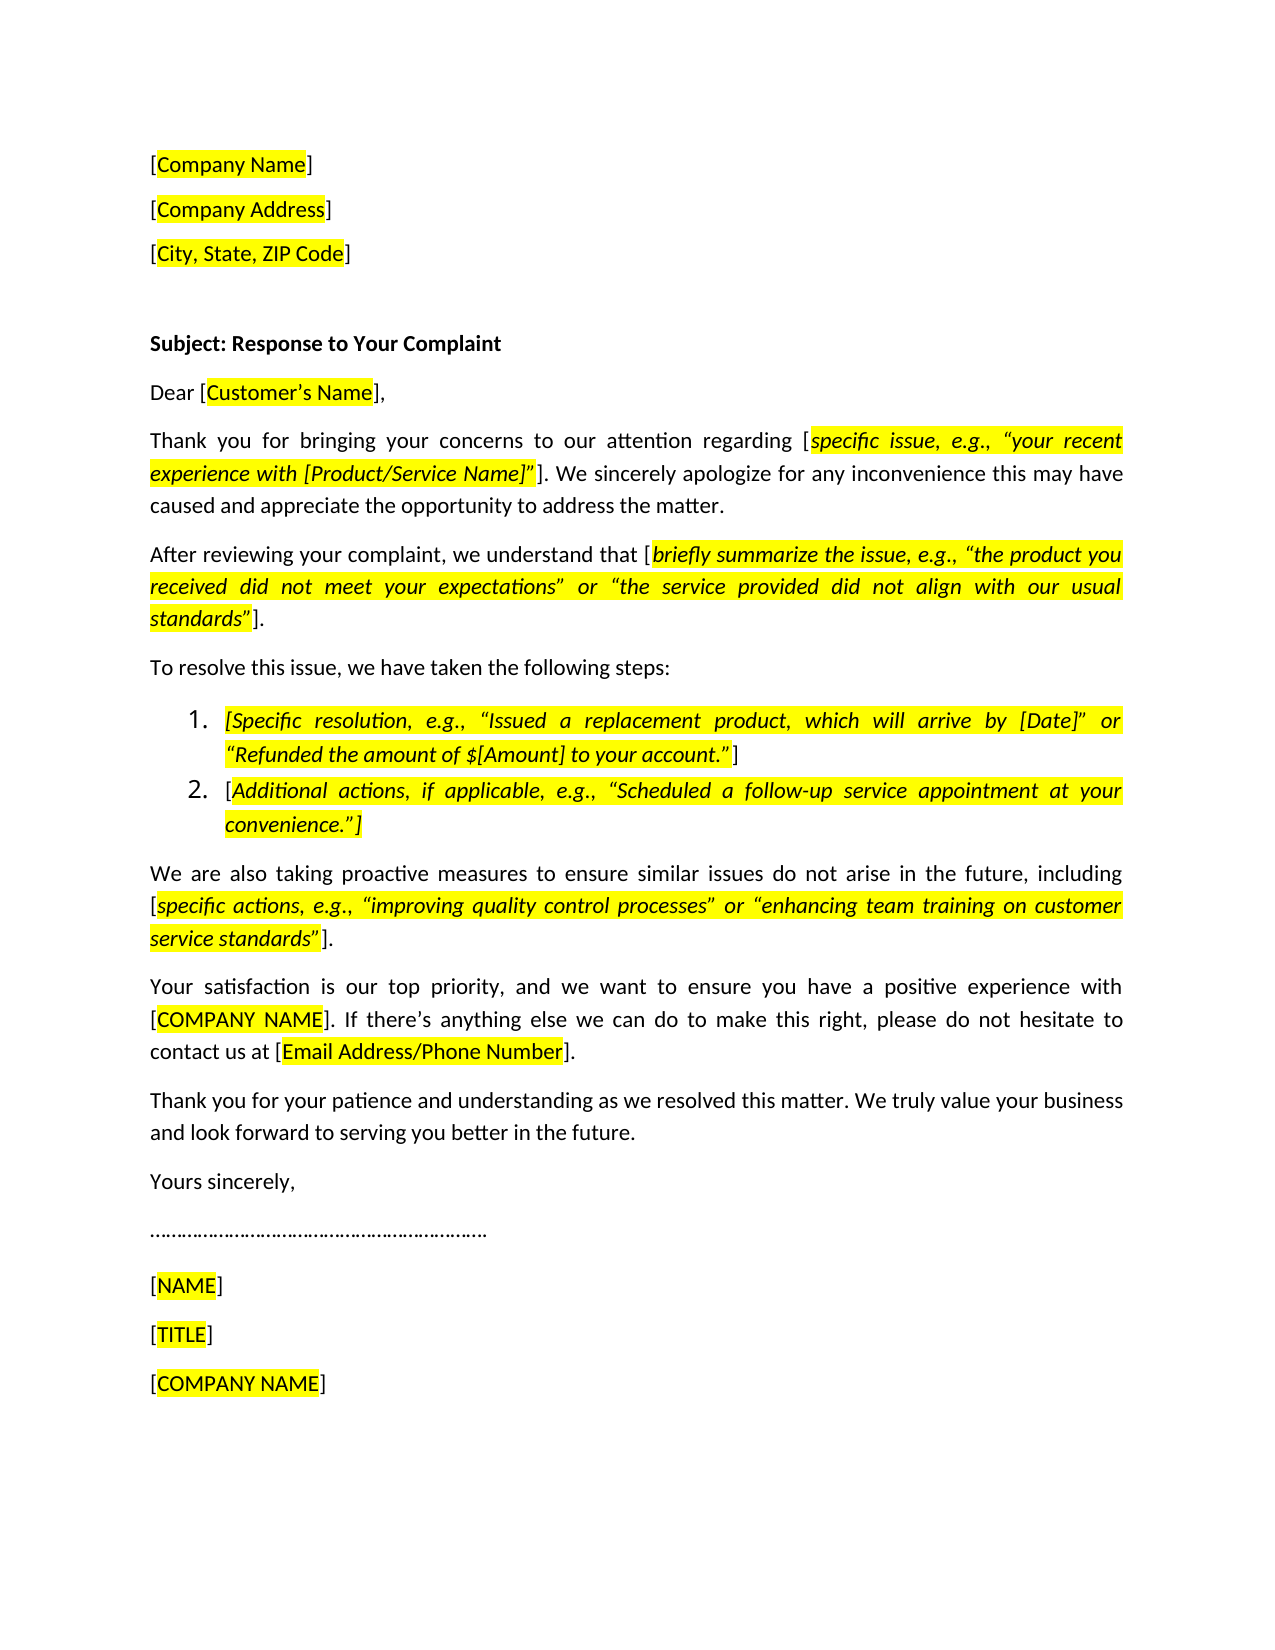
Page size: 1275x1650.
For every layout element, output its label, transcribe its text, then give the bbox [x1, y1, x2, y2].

text Thank you for bringing your concerns to our attention regarding [specific issue, e.g., “your recent experience with [Product/Service Name]”]. We sincerely apologize for any inconvenience this may have caused and appreciate the opportunity to address the matter. [150, 426, 1125, 519]
text Yours sincerely, [150, 1167, 1125, 1195]
text Subject: Response to Your Complaint [150, 329, 1125, 357]
text To resolve this issue, we have taken the following steps: [150, 653, 1125, 681]
text After reviewing your complaint, we understand that [briefly summarize the issue, e.g., “the product you received did not meet your expectations” or “the service provided did not align with our usual standards”]. [150, 540, 1125, 632]
text [Company Address] [325, 195, 1125, 223]
text We are also taking proactive measures to ensure similar issues do not arise in the future, including [specific actions, e.g., “improving quality control processes” or “enhancing team training on customer service standards”]. [150, 859, 1125, 952]
text Dear [Customer’s Name], [150, 378, 207, 406]
text Your satisfaction is our top priority, and we want to ensure you have a positive experience with [COMPANY NAME]. If there’s anything else we can do to make this right, please do not hesitate to contact us at [Email Address/Phone Number]. [150, 972, 1125, 1065]
text [NAME] [216, 1272, 1125, 1300]
text ………………………………………………………. [150, 1216, 1125, 1244]
text [TITLE] [206, 1321, 1125, 1348]
text [City, State, ZIP Code] [344, 239, 1125, 267]
text Dear [Customer’s Name], [373, 378, 1125, 406]
text [COMPANY NAME] [319, 1369, 1125, 1397]
list [Specific resolution, e.g., “Issued a replacement product, which will arrive by [Date]” or “Refunded the amount of $[Amount] to your account.”] [187, 702, 1125, 768]
text Thank you for your patience and understanding as we resolved this matter. We truly value your business and look forward to serving you better in the future. [150, 1086, 1125, 1146]
text [Company Name] [306, 150, 1125, 178]
list [Additional actions, if applicable, e.g., “Scheduled a follow-up service appointment at your convenience.”] [187, 772, 1125, 838]
